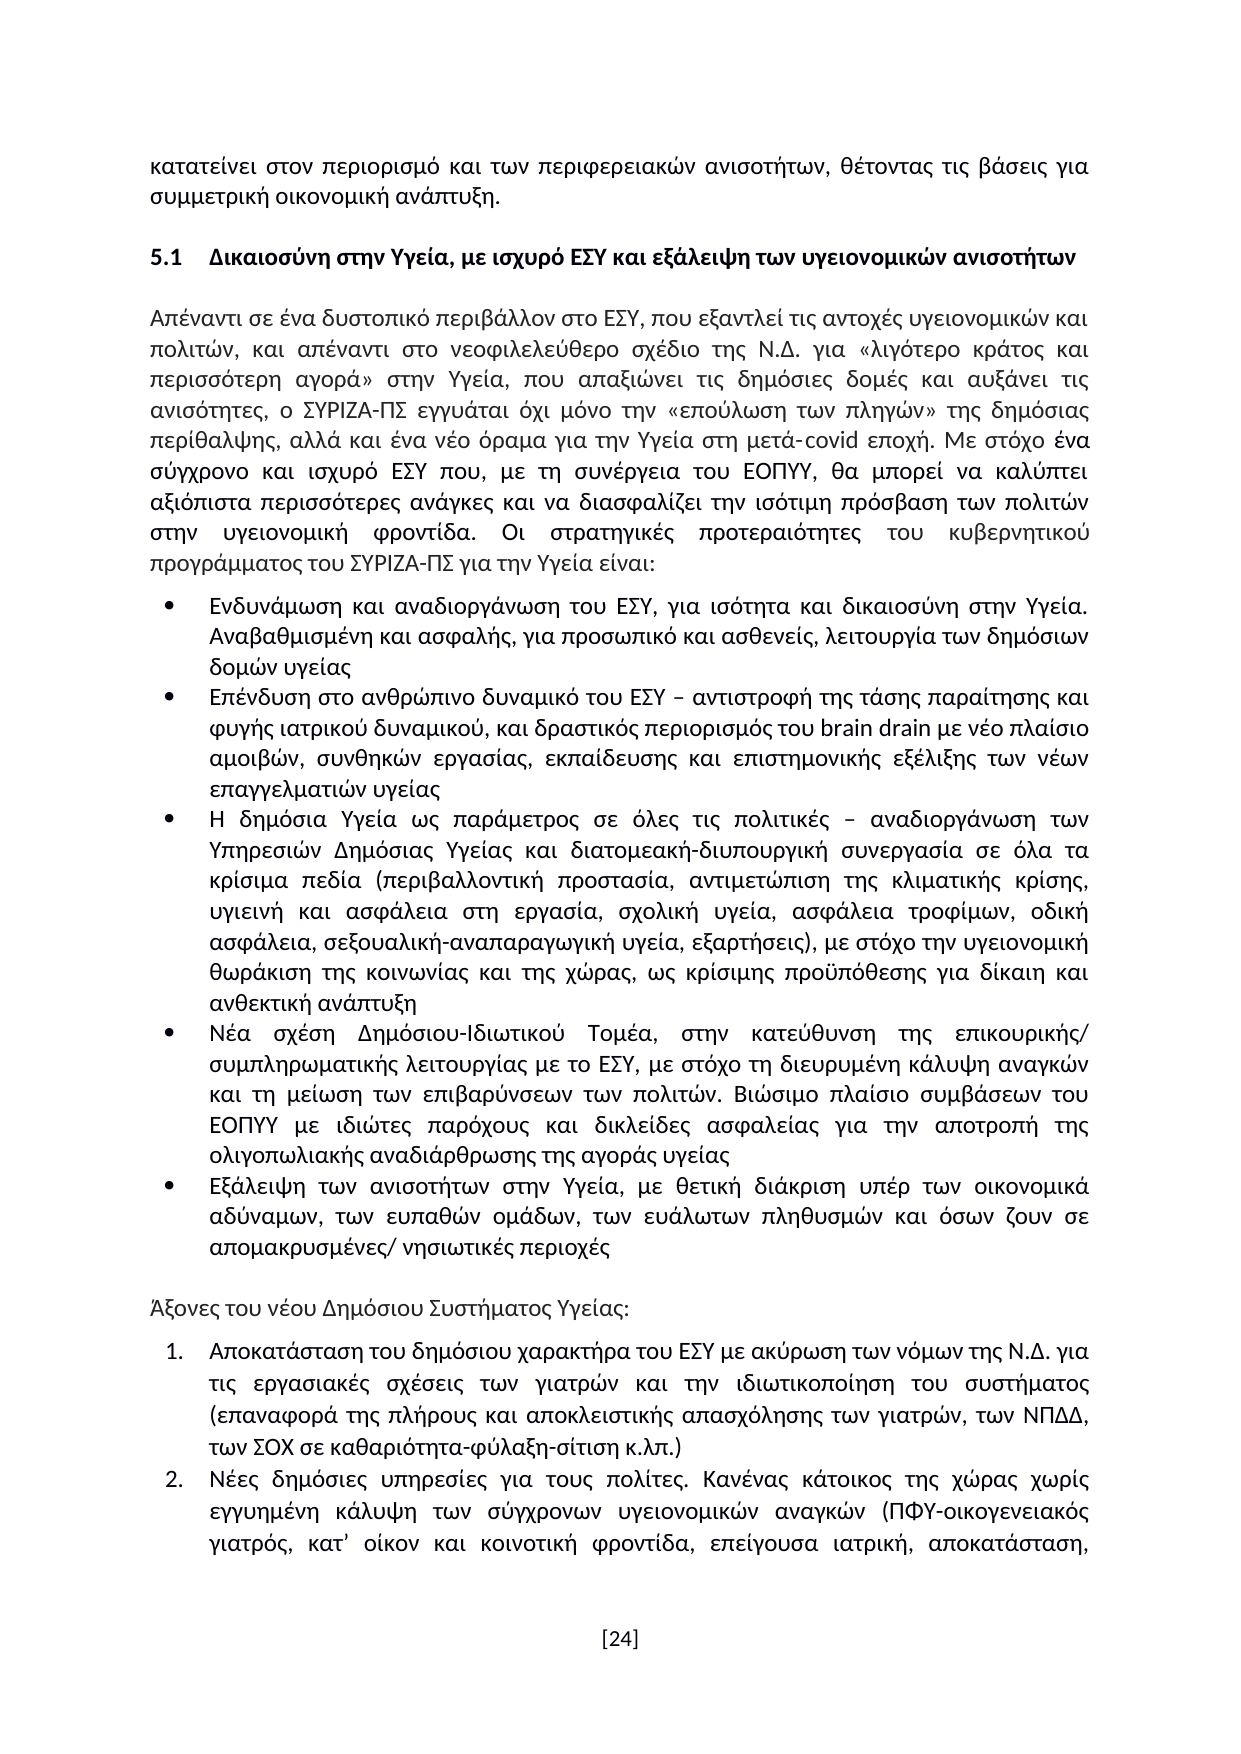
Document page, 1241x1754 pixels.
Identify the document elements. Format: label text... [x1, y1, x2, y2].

list Νέα σχέση Δημόσιου-Ιδιωτικού Τομέα, στην κατεύθυνση της επικουρικής/ συμπληρωματικής λειτουργίας με το ΕΣΥ, με στόχο τη διευρυμένη κάλυψη αναγκών και τη μείωση των επιβαρύνσεων των πολιτών. Βιώσιμο πλαίσιο συμβάσεων του ΕΟΠΥΥ με ιδιώτες παρόχους και δικλείδες ασφαλείας για την αποτροπή της ολιγοπωλιακής αναδιάρθρωσης της αγοράς υγείας [165, 1017, 1090, 1170]
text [150, 150, 1090, 211]
text Άξονες του νέου Δημόσιου Συστήματος Υγείας: [150, 1292, 1090, 1322]
list Η δημόσια Υγεία ως παράμετρος σε όλες τις πολιτικές – αναδιοργάνωση των Υπηρεσιών Δημόσιας Υγείας και διατομεακή-διυπουργική συνεργασία σε όλα τα κρίσιμα πεδία (περιβαλλοντική προστασία, αντιμετώπιση της κλιματικής κρίσης, υγιεινή και ασφάλεια στη εργασία, σχολική υγεία, ασφάλεια τροφίμων, οδική ασφάλεια, σεξουαλική-αναπαραγωγική υγεία, εξαρτήσεις), με στόχο την υγειονομική θωράκιση της κοινωνίας και της χώρας, ως κρίσιμης προϋπόθεσης για δίκαιη και ανθεκτική ανάπτυξη [165, 804, 1090, 1017]
list Εξάλειψη των ανισοτήτων στην Υγεία, με θετική διάκριση υπέρ των οικονομικά αδύναμων, των ευπαθών ομάδων, των ευάλωτων πληθυσμών και όσων ζουν σε απομακρυσμένες/ νησιωτικές περιοχές [165, 1170, 1090, 1261]
list Δικαιοσύνη στην Υγεία, με ισχυρό ΕΣΥ και εξάλειψη των υγειονομικών ανισοτήτων [150, 242, 1090, 272]
list Επένδυση στο ανθρώπινο δυναμικό του ΕΣΥ – αντιστροφή της τάσης παραίτησης και φυγής ιατρικού δυναμικού, και δραστικός περιορισμός του brain drain με νέο πλαίσιο αμοιβών, συνθηκών εργασίας, εκπαίδευσης και επιστημονικής εξέλιξης των νέων επαγγελματιών υγείας [165, 682, 1090, 804]
text Απέναντι σε ένα δυστοπικό περιβάλλον στο ΕΣΥ, που εξαντλεί τις αντοχές υγειονομικών και πολιτών, και απέναντι στο νεοφιλελεύθερο σχέδιο της Ν.Δ. για «λιγότερο κράτος και περισσότερη αγορά» στην Υγεία, που απαξιώνει τις δημόσιες δομές και αυξάνει τις ανισότητες, ο ΣΥΡΙΖΑ-ΠΣ εγγυάται όχι μόνο την «επούλωση των πληγών» της δημόσιας περίθαλψης, αλλά και ένα νέο όραμα για την Υγεία στη μετά-covid εποχή. Με στόχο ένα σύγχρονο και ισχυρό ΕΣΥ που, με τη συνέργεια του ΕΟΠΥΥ, θα μπορεί να καλύπτει αξιόπιστα περισσότερες ανάγκες και να διασφαλίζει την ισότιμη πρόσβαση των πολιτών στην υγειονομική φροντίδα. Οι στρατηγικές προτεραιότητες του κυβερνητικού προγράμματος του ΣΥΡΙΖΑ-ΠΣ για την Υγεία είναι: [150, 303, 1090, 577]
list Ενδυνάμωση και αναδιοργάνωση του ΕΣΥ, για ισότητα και δικαιοσύνη στην Υγεία. Αναβαθμισμένη και ασφαλής, για προσωπικό και ασθενείς, λειτουργία των δημόσιων δομών υγείας [165, 590, 1090, 682]
list Αποκατάσταση του δημόσιου χαρακτήρα του ΕΣΥ με ακύρωση των νόμων της Ν.Δ. για τις εργασιακές σχέσεις των γιατρών και την ιδιωτικοποίηση του συστήματος (επαναφορά της πλήρους και αποκλειστικής απασχόλησης των γιατρών, των ΝΠΔΔ, των ΣΟΧ σε καθαριότητα-φύλαξη-σίτιση κ.λπ.) [165, 1335, 1090, 1462]
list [165, 1463, 1090, 1558]
